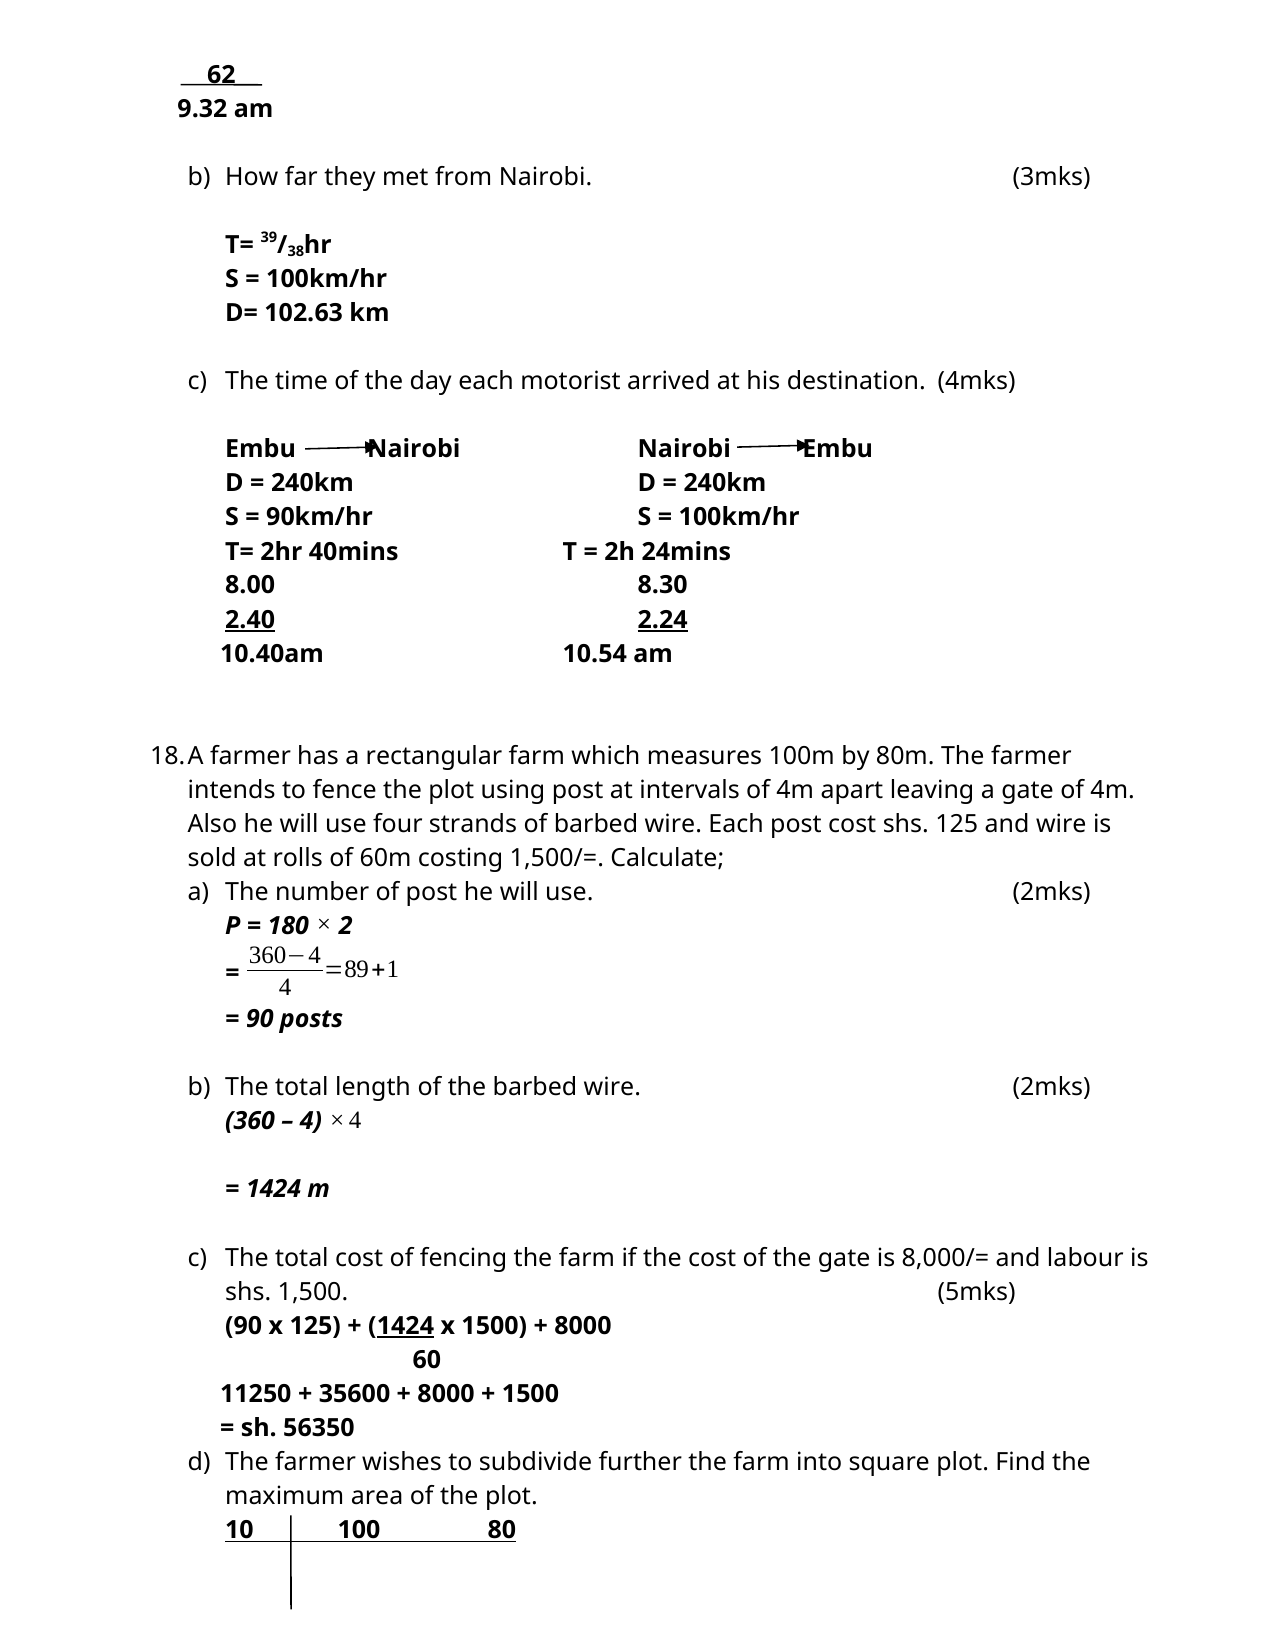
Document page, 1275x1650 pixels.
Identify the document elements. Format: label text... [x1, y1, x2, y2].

text 11250 + 35600 + 8000 + 1500 [112, 1376, 1162, 1409]
text 9.32 am [112, 90, 1162, 124]
text D = 240km D = 240km [225, 465, 1162, 499]
list The time of the day each motorist arrived at his destination. (4mks) [187, 363, 1162, 397]
list The farmer wishes to subdivide further the farm into square plot. Find the maximum area of the plot. [187, 1444, 1162, 1512]
text S = 100km/hr [225, 261, 1162, 295]
text = 1424 m [225, 1171, 1162, 1205]
text = 90 posts [225, 1001, 1162, 1035]
text = sh. 56350 [112, 1409, 1162, 1444]
list The total length of the barbed wire. (2mks) [187, 1069, 1162, 1103]
list The total cost of fencing the farm if the cost of the gate is 8,000/= and labour is shs. 1,500. (5mks) [187, 1239, 1162, 1307]
list How far they met from Nairobi. (3mks) [187, 158, 1162, 192]
text 62 [112, 56, 1162, 90]
text D= 102.63 km [225, 295, 1162, 329]
text Embu Nairobi Nairobi Embu [225, 431, 1162, 465]
text 10.40am 10.54 am [112, 635, 1162, 669]
text (360 – 4) [225, 1103, 1162, 1137]
text 10 100 80 [225, 1512, 1162, 1546]
text = [225, 942, 1162, 1001]
text T= 39/38hr [225, 227, 1162, 261]
list The number of post he will use. (2mks) [187, 874, 1162, 908]
text S = 90km/hr S = 100km/hr [225, 499, 1162, 533]
text P = 180 2 [225, 908, 1162, 942]
text 2.40 2.24 [225, 601, 1162, 635]
text (90 x 125) + (1424 x 1500) + 8000 [225, 1307, 1162, 1341]
text T= 2hr 40mins T = 2h 24mins [225, 533, 1162, 567]
list A farmer has a rectangular farm which measures 100m by 80m. The farmer intends to fence the plot using post at intervals of 4m apart leaving a gate of 4m. Also he will use four strands of barbed wire. Each post cost shs. 125 and wire is sold at rolls of 60m costing 1,500/=. Calculate; [150, 737, 1162, 874]
text 8.00 8.30 [225, 567, 1162, 601]
text 60 [112, 1341, 1162, 1376]
